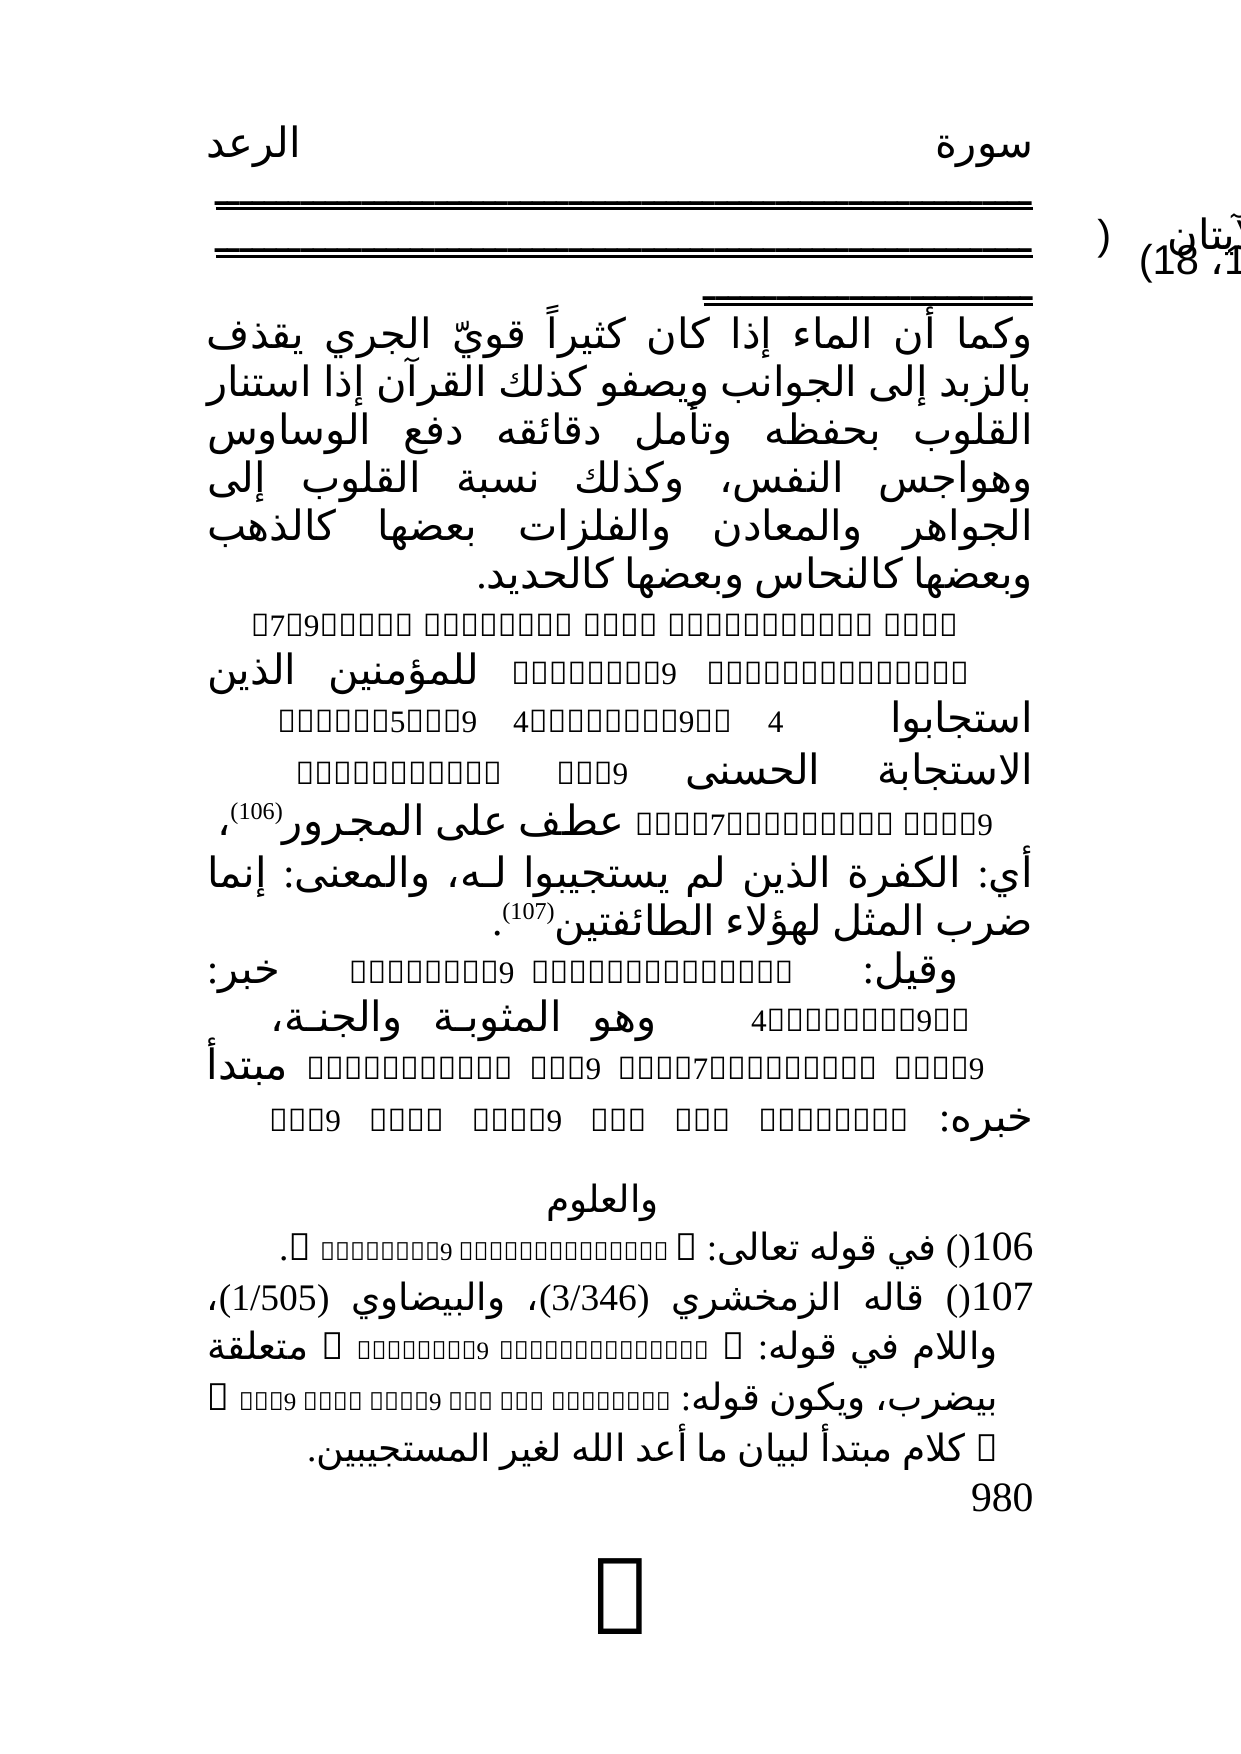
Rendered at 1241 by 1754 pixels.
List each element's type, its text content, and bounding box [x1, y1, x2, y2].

text وكما أن الماء إذا كان كثيراً قويّ الجري يقذف بالزبد إلى الجوانب ويصفو كذلك القرآن إذا استنار القلوب بحفظه وتأمل دقائقه دفع الوساوس وهواجس النفس، وكذلك نسبة القلوب إلى الجواهر والمعادن والفلزات بعضها كالذهب وبعضها كالنحاس وبعضها كالحديد. [207, 310, 1033, 597]
text          للمؤمنين الذين استجابوا      الاستجابة الحسنى       عطف على المجرور()، أي: الكفرة الذين لم يستجيبوا لـه، والمعنى: إنما ضرب المثل لهؤلاء الطائفتين(). [207, 597, 1033, 944]
text وقيل:     خبر:    وهو المثوبـة والجنـة،       مبتدأ خبره:               فيتم الكلام عند قوله:   () وهذا الوجه أحسن لأنه يقـع       فـي مقابلـة    وفيه زيادة تحسير() لهم(). [207, 944, 1033, 1140]
